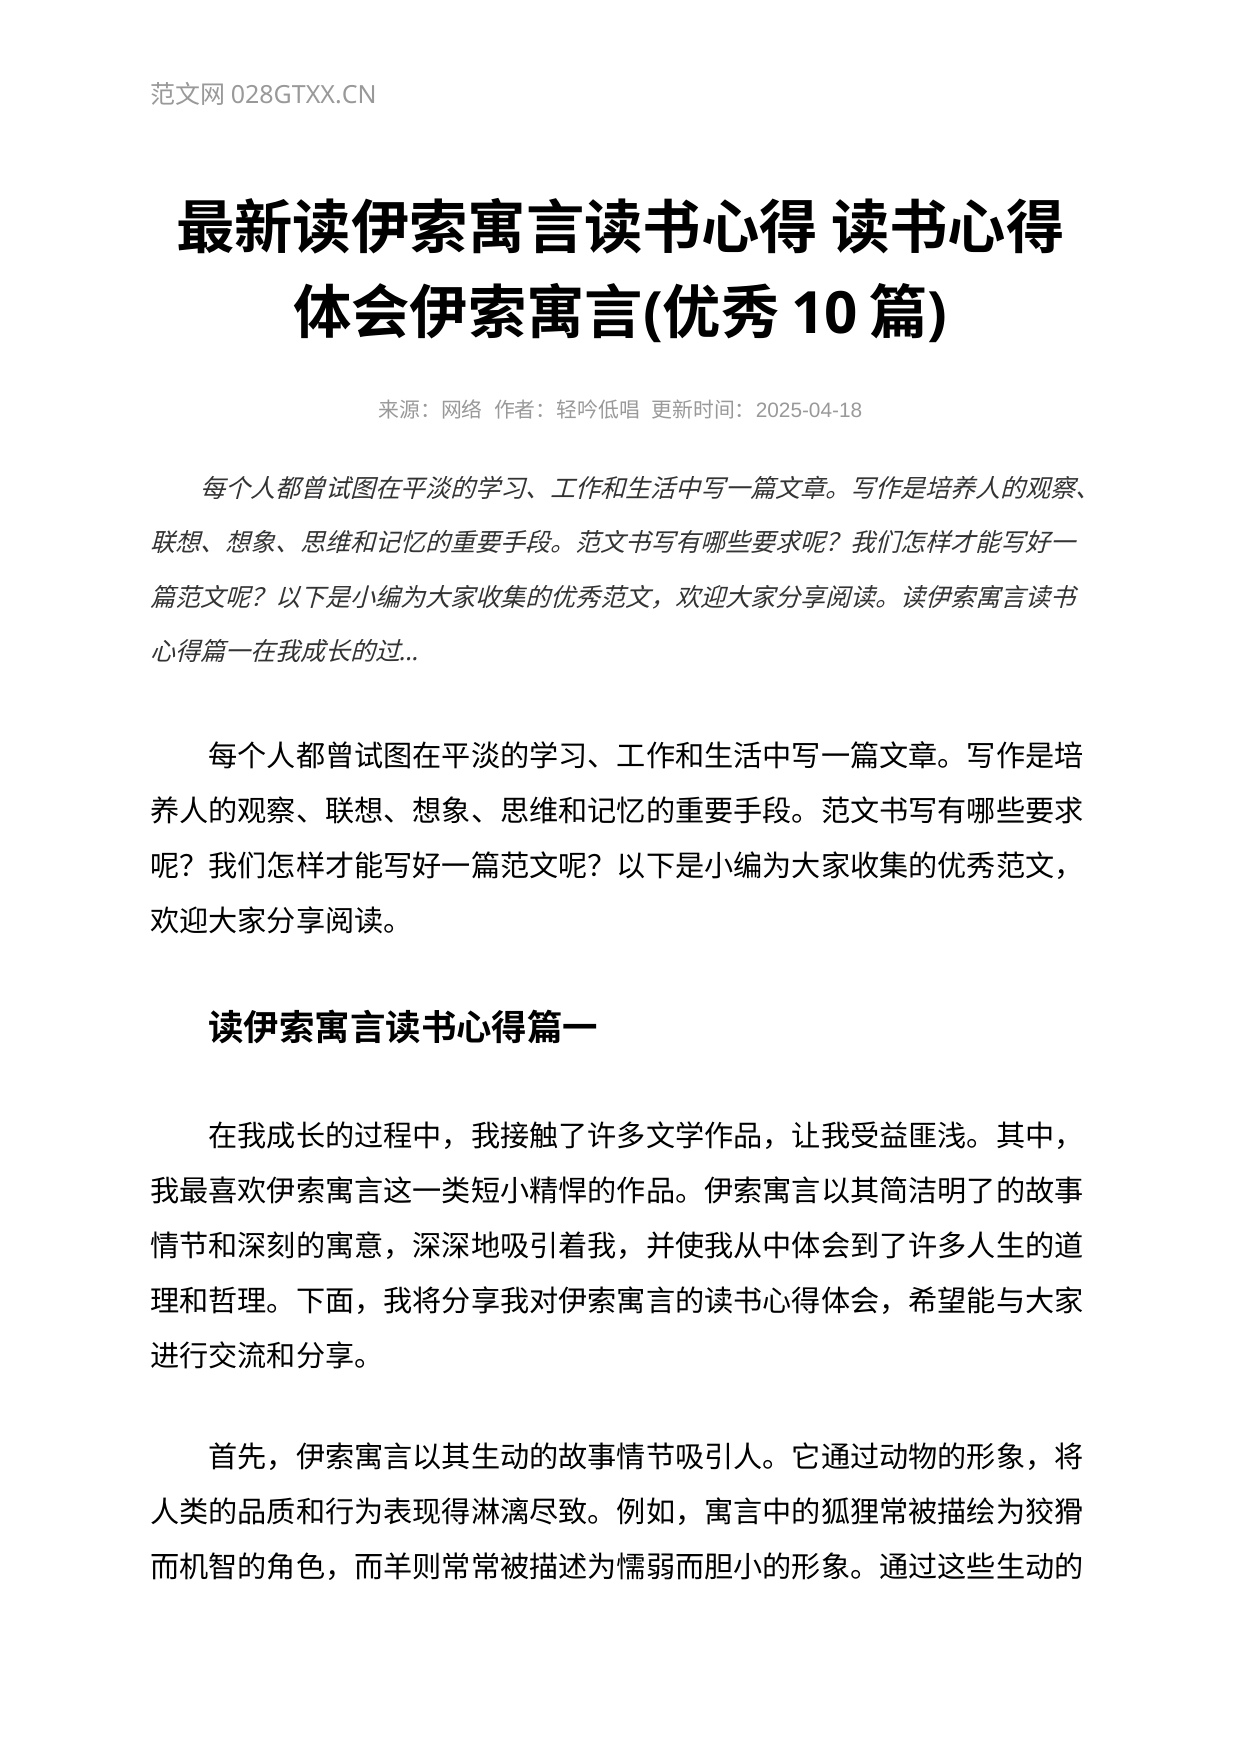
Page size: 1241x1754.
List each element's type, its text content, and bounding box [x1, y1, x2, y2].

text 读伊索寓言读书心得篇一 [150, 999, 1090, 1050]
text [150, 1434, 1090, 1586]
text 每个人都曾试图在平淡的学习、工作和生活中写一篇文章。写作是培养人的观察、联想、想象、思维和记忆的重要手段。范文书写有哪些要求呢？我们怎样才能写好一篇范文呢？以下是小编为大家收集的优秀范文，欢迎大家分享阅读。读伊索寓言读书心得篇一在我成长的过... [150, 468, 1090, 668]
text 每个人都曾试图在平淡的学习、工作和生活中写一篇文章。写作是培养人的观察、联想、想象、思维和记忆的重要手段。范文书写有哪些要求呢？我们怎样才能写好一篇范文呢？以下是小编为大家收集的优秀范文，欢迎大家分享阅读。 [150, 733, 1090, 939]
subtitle 最新读伊索寓言读书心得 读书心得体会伊索寓言(优秀10篇) [150, 181, 1090, 351]
text 在我成长的过程中，我接触了许多文学作品，让我受益匪浅。其中，我最喜欢伊索寓言这一类短小精悍的作品。伊索寓言以其简洁明了的故事情节和深刻的寓意，深深地吸引着我，并使我从中体会到了许多人生的道理和哲理。下面，我将分享我对伊索寓言的读书心得体会，希望能与大家进行交流和分享。 [150, 1112, 1090, 1374]
text 来源：网络 作者：轻吟低唱 更新时间：2025-04-18 [150, 397, 1090, 421]
